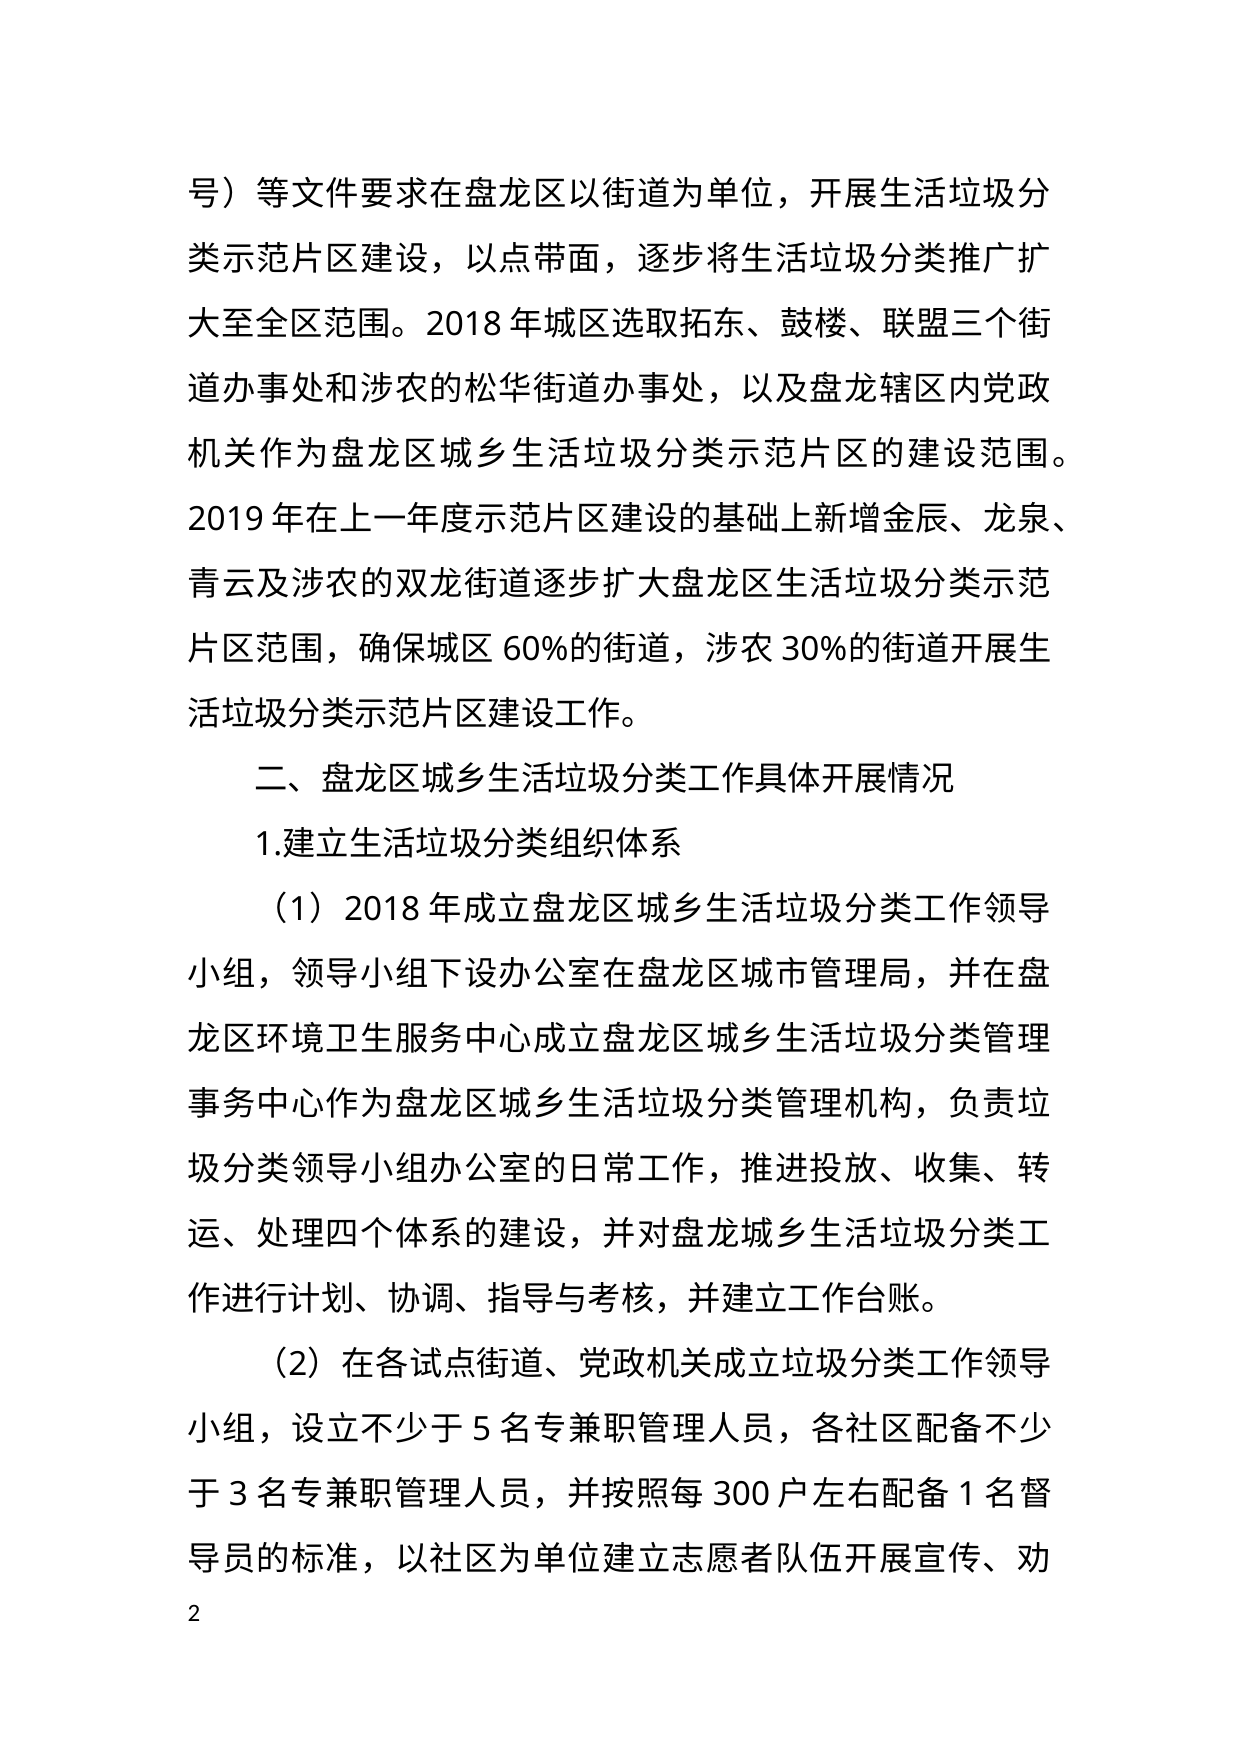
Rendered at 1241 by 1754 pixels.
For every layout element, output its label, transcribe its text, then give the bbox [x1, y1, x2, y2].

text 1.建立生活垃圾分类组织体系 [187, 808, 1053, 873]
text 二、盘龙区城乡生活垃圾分类工作具体开展情况 [187, 743, 1053, 808]
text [187, 1328, 1053, 1588]
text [187, 158, 1053, 743]
text （1）2018年成立盘龙区城乡生活垃圾分类工作领导小组，领导小组下设办公室在盘龙区城市管理局，并在盘龙区环境卫生服务中心成立盘龙区城乡生活垃圾分类管理事务中心作为盘龙区城乡生活垃圾分类管理机构，负责垃圾分类领导小组办公室的日常工作，推进投放、收集、转运、处理四个体系的建设，并对盘龙城乡生活垃圾分类工作进行计划、协调、指导与考核，并建立工作台账。 [187, 873, 1053, 1328]
